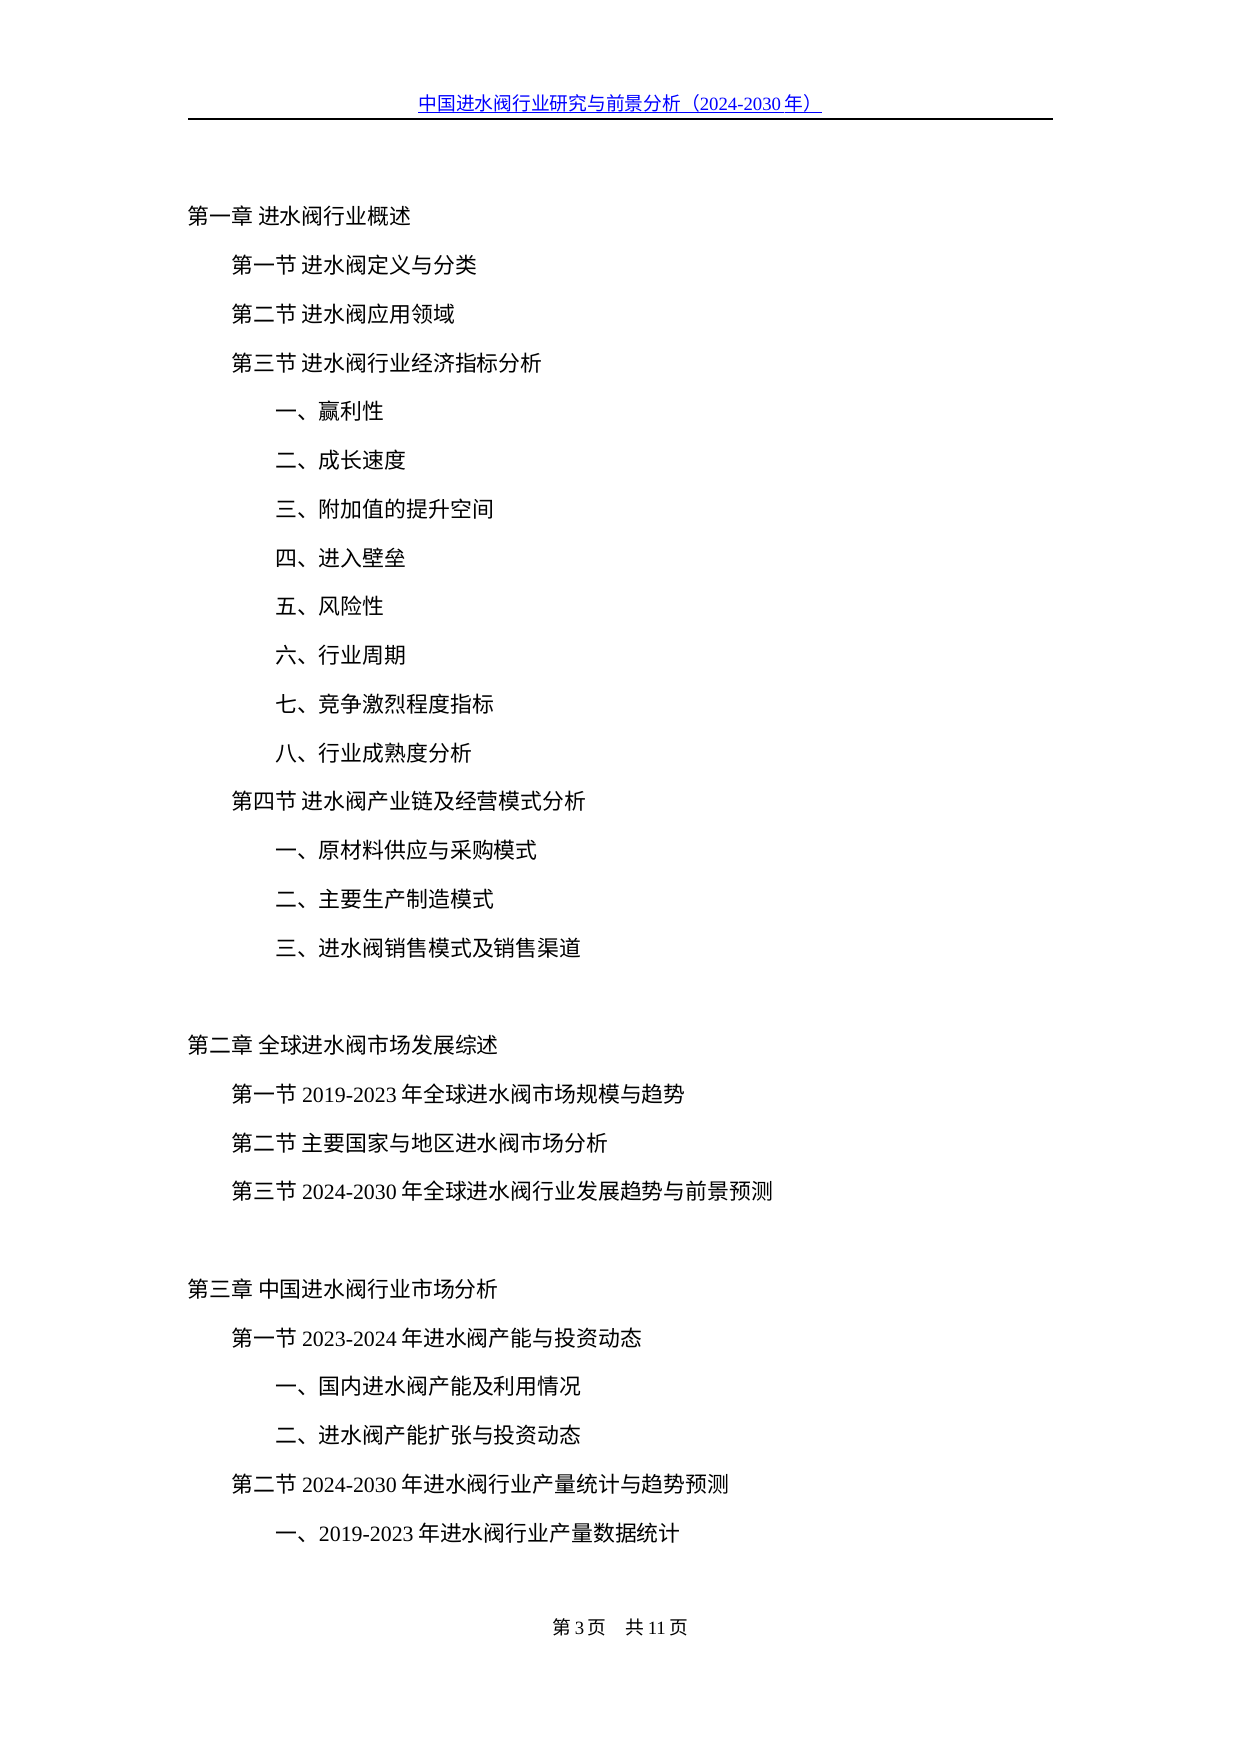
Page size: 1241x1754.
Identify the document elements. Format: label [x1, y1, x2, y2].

text [187, 150, 1053, 1548]
